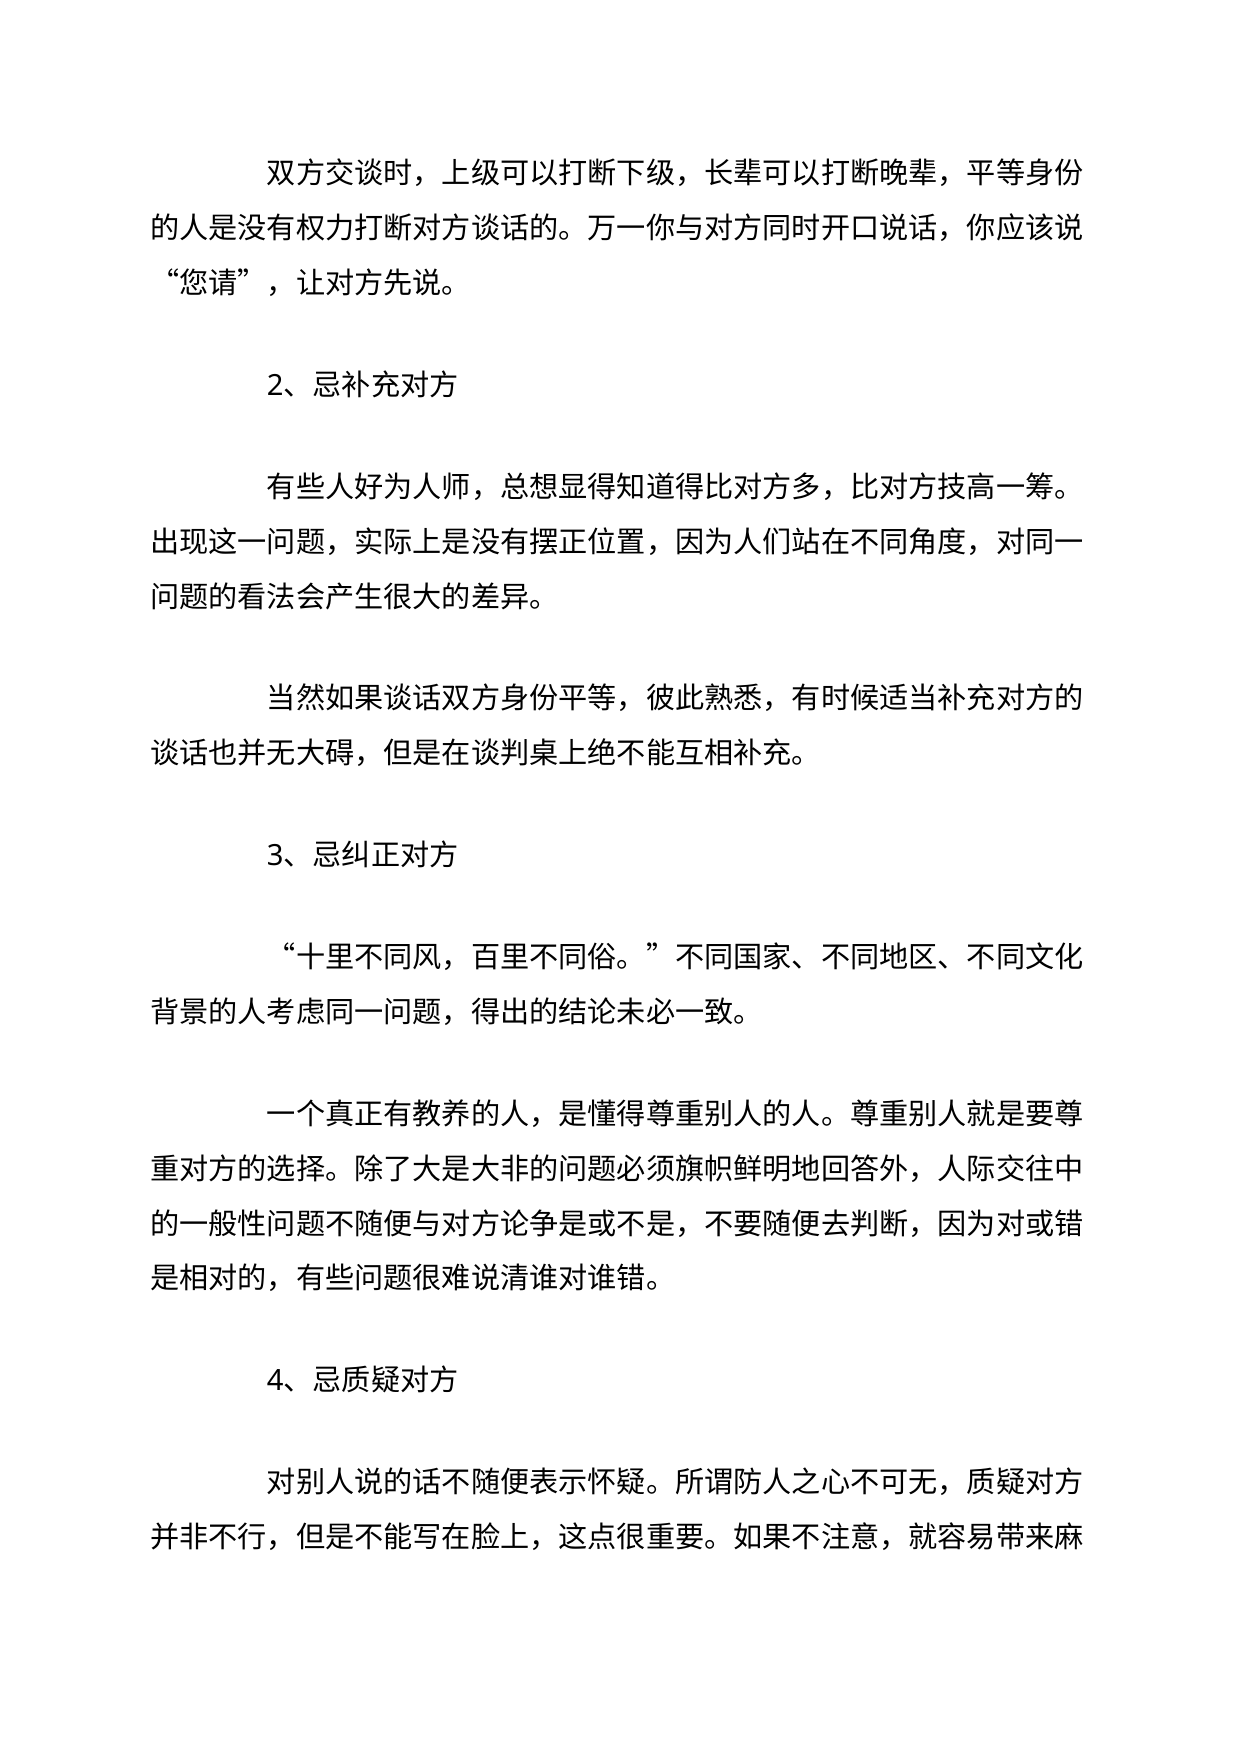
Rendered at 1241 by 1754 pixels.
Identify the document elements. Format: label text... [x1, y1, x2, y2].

text 双方交谈时，上级可以打断下级，长辈可以打断晚辈，平等身份的人是没有权力打断对方谈话的。万一你与对方同时开口说话，你应该说“您请”，让对方先说。 [150, 150, 1090, 302]
text 当然如果谈话双方身份平等，彼此熟悉，有时候适当补充对方的谈话也并无大碍，但是在谈判桌上绝不能互相补充。 [150, 675, 1090, 772]
text 3、忌纠正对方 [150, 832, 1090, 874]
text 有些人好为人师，总想显得知道得比对方多，比对方技高一筹。出现这一问题，实际上是没有摆正位置，因为人们站在不同角度，对同一问题的看法会产生很大的差异。 [150, 463, 1090, 616]
text “十里不同风，百里不同俗。”不同国家、不同地区、不同文化背景的人考虑同一问题，得出的结论未必一致。 [150, 934, 1090, 1031]
text 一个真正有教养的人，是懂得尊重别人的人。尊重别人就是要尊重对方的选择。除了大是大非的问题必须旗帜鲜明地回答外，人际交往中的一般性问题不随便与对方论争是或不是，不要随便去判断，因为对或错是相对的，有些问题很难说清谁对谁错。 [150, 1090, 1090, 1297]
text 2、忌补充对方 [150, 362, 1090, 404]
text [150, 1459, 1090, 1556]
text 4、忌质疑对方 [150, 1357, 1090, 1399]
